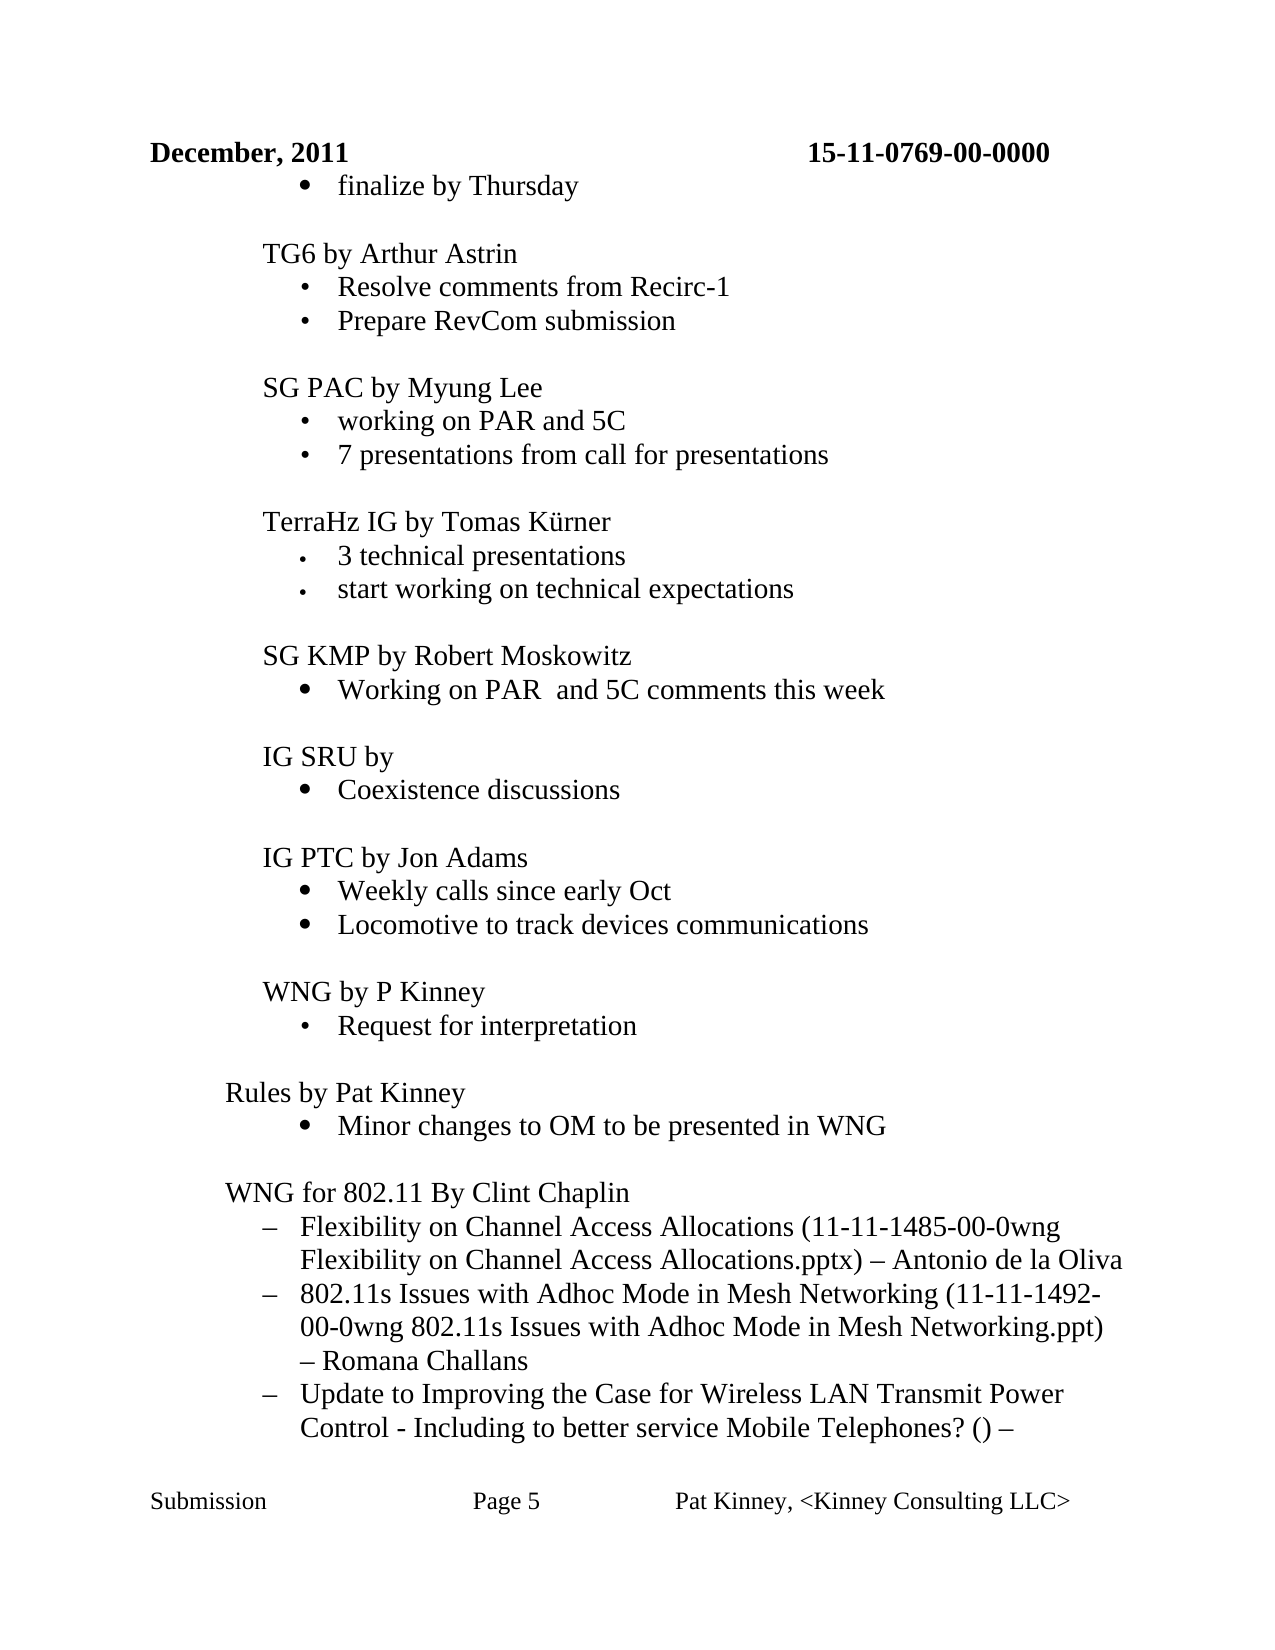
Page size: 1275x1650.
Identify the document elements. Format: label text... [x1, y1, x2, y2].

text WNG by P Kinney [262, 974, 1125, 1008]
list Minor changes to OM to be presented in WNG [300, 1108, 1125, 1142]
text WNG for 802.11 By Clint Chaplin [225, 1175, 1125, 1209]
list start working on technical expectations [300, 571, 1125, 605]
text SG KMP by Robert Moskowitz [262, 638, 1125, 672]
list Weekly calls since early Oct [300, 873, 1125, 907]
text IG SRU by [262, 739, 1125, 772]
list finalize by Thursday [300, 168, 1125, 202]
list Coexistence discussions [300, 772, 1125, 806]
list working on PAR and 5C [300, 403, 1125, 437]
text TG6 by Arthur Astrin [262, 236, 1125, 269]
list 3 technical presentations [300, 538, 1125, 571]
text SG PAC by Myung Lee [262, 370, 1125, 403]
list Request for interpretation [300, 1008, 1125, 1041]
list Flexibility on Channel Access Allocations (11-11-1485-00-0wng Flexibility on Channel Access Allocations.pptx) – Antonio de la Oliva [262, 1209, 1125, 1276]
list Working on PAR and 5C comments this week [300, 672, 1125, 705]
list Locomotive to track devices communications [300, 907, 1125, 941]
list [262, 1377, 1125, 1444]
list Prepare RevCom submission [300, 303, 1125, 336]
list 802.11s Issues with Adhoc Mode in Mesh Networking (11-11-1492-00-0wng 802.11s Issues with Adhoc Mode in Mesh Networking.ppt) – Romana Challans [262, 1276, 1125, 1377]
text TerraHz IG by Tomas Kürner [262, 504, 1125, 538]
list Resolve comments from Recirc-1 [300, 269, 1125, 303]
text IG PTC by Jon Adams [262, 840, 1125, 873]
list 7 presentations from call for presentations [300, 437, 1125, 471]
text Rules by Pat Kinney [225, 1075, 1125, 1108]
